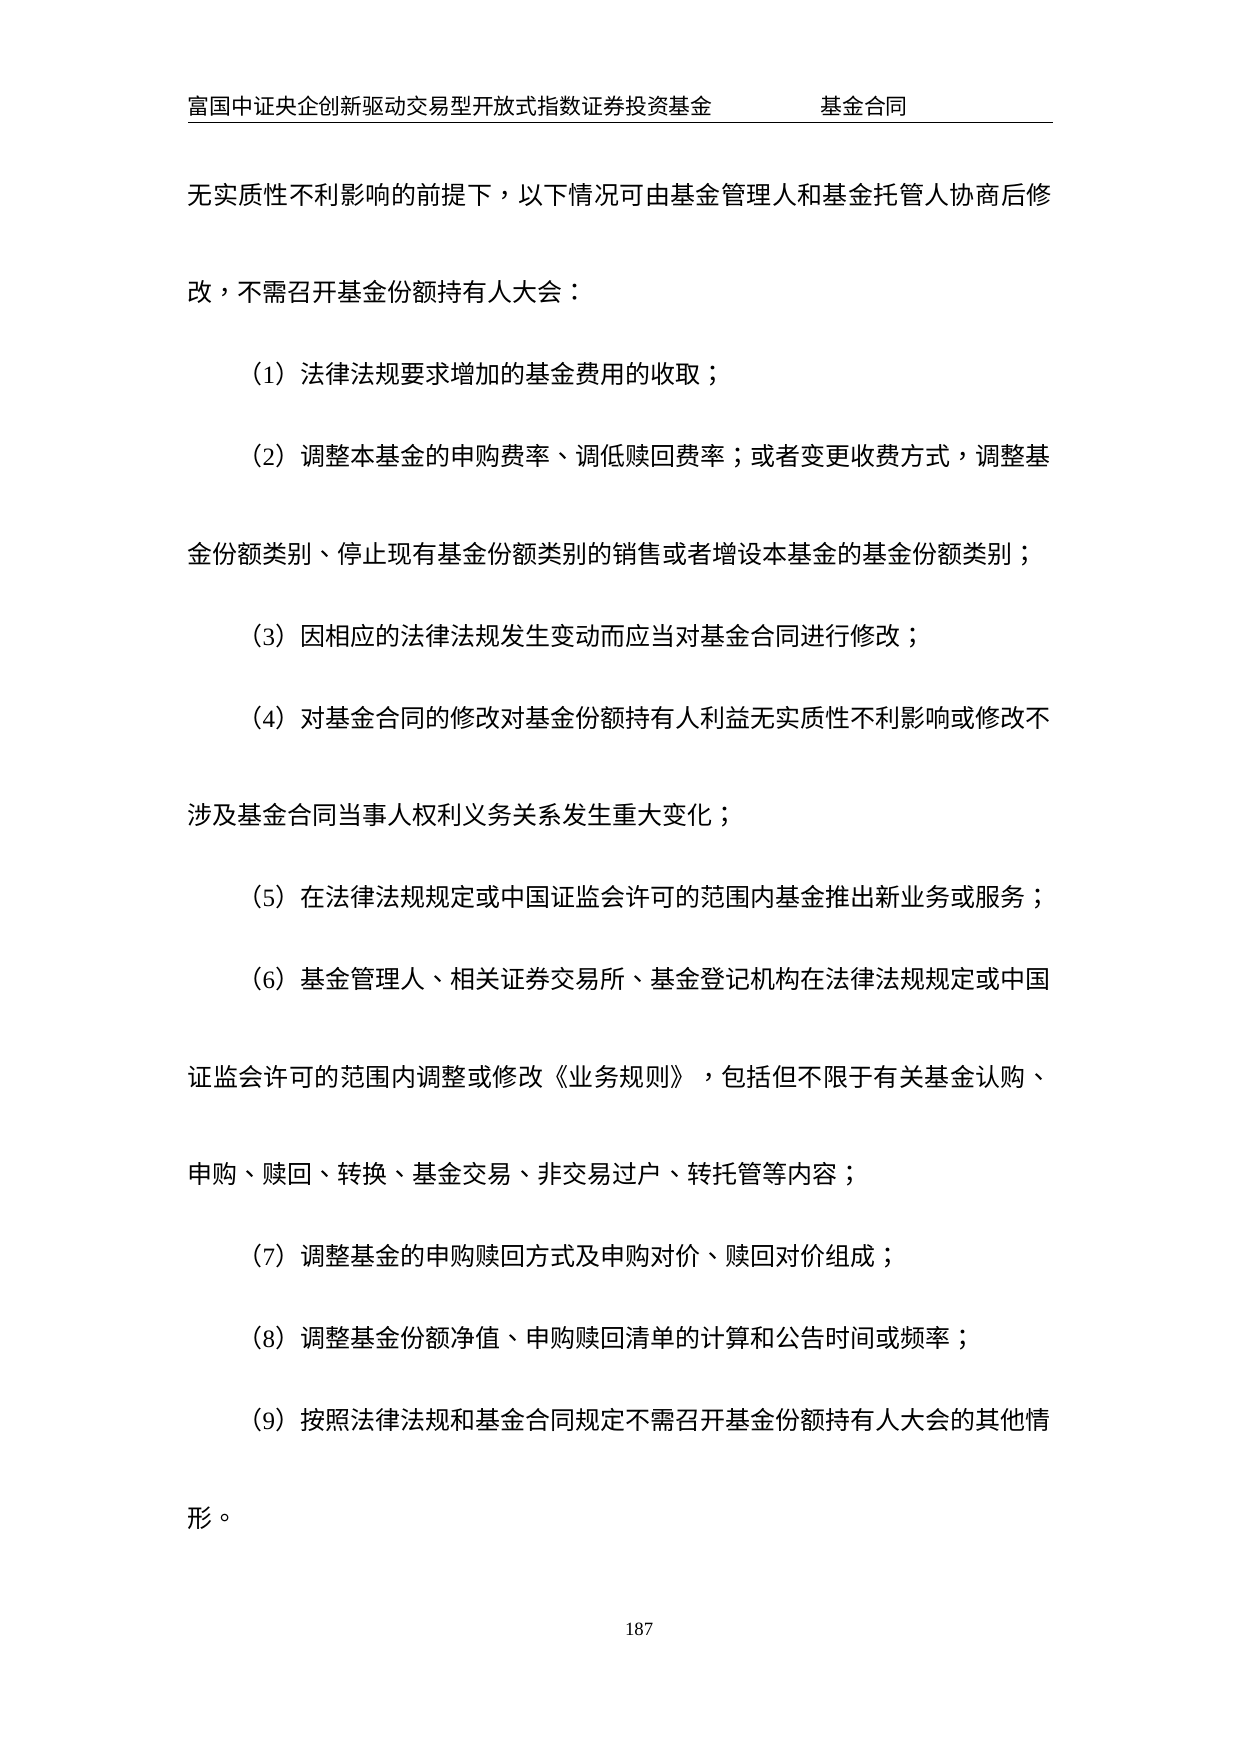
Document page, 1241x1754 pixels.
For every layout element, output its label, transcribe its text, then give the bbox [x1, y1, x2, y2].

text （4）对基金合同的修改对基金份额持有人利益无实质性不利影响或修改不涉及基金合同当事人权利义务关系发生重大变化； [187, 685, 1053, 847]
text （9）按照法律法规和基金合同规定不需召开基金份额持有人大会的其他情形。 [187, 1387, 1053, 1550]
text （8）调整基金份额净值、申购赎回清单的计算和公告时间或频率； [187, 1305, 1053, 1370]
text （7）调整基金的申购赎回方式及申购对价、赎回对价组成； [187, 1223, 1053, 1288]
text （2）调整本基金的申购费率、调低赎回费率；或者变更收费方式，调整基金份额类别、停止现有基金份额类别的销售或者增设本基金的基金份额类别； [187, 423, 1053, 586]
text （3）因相应的法律法规发生变动而应当对基金合同进行修改； [187, 603, 1053, 668]
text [187, 162, 1053, 324]
text （1）法律法规要求增加的基金费用的收取； [187, 341, 1053, 406]
text （5）在法律法规规定或中国证监会许可的范围内基金推出新业务或服务； [187, 864, 1053, 929]
text （6）基金管理人、相关证券交易所、基金登记机构在法律法规规定或中国证监会许可的范围内调整或修改《业务规则》，包括但不限于有关基金认购、申购、赎回、转换、基金交易、非交易过户、转托管等内容； [187, 946, 1053, 1206]
